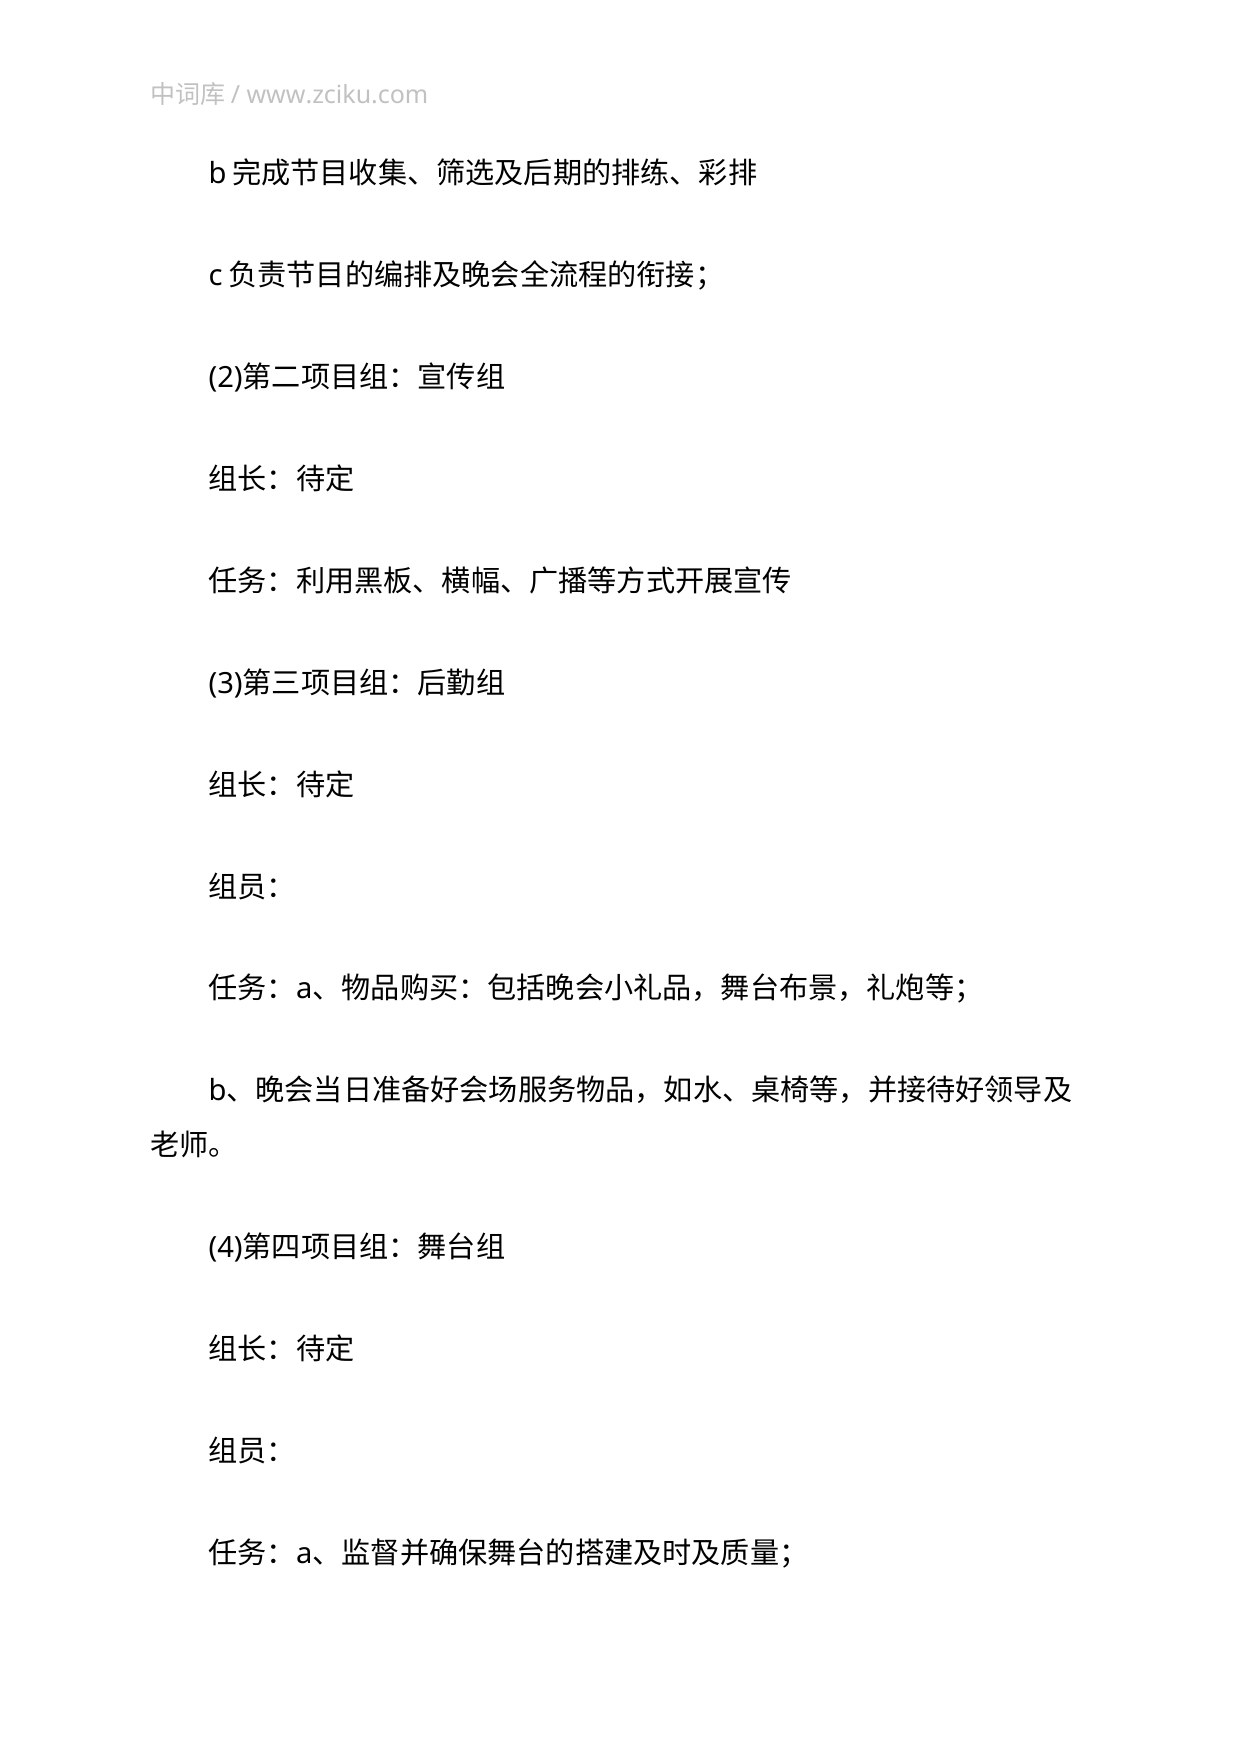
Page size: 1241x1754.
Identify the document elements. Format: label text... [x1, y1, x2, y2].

text 任务：a、监督并确保舞台的搭建及时及质量； [150, 1529, 1090, 1572]
text 组长：待定 [150, 1326, 1090, 1368]
text 组长：待定 [150, 761, 1090, 804]
text 组长：待定 [150, 456, 1090, 498]
text 任务：利用黑板、横幅、广播等方式开展宣传 [150, 558, 1090, 600]
text 组员： [150, 1427, 1090, 1470]
text c负责节目的编排及晚会全流程的衔接； [150, 252, 1090, 294]
text b、晚会当日准备好会场服务物品，如水、桌椅等，并接待好领导及老师。 [150, 1067, 1090, 1164]
text 组员： [150, 863, 1090, 906]
text 任务：a、物品购买：包括晚会小礼品，舞台布景，礼炮等； [150, 965, 1090, 1007]
text (2)第二项目组：宣传组 [150, 354, 1090, 396]
text (4)第四项目组：舞台组 [150, 1224, 1090, 1266]
text (3)第三项目组：后勤组 [150, 659, 1090, 702]
text b完成节目收集、筛选及后期的排练、彩排 [150, 150, 1090, 192]
